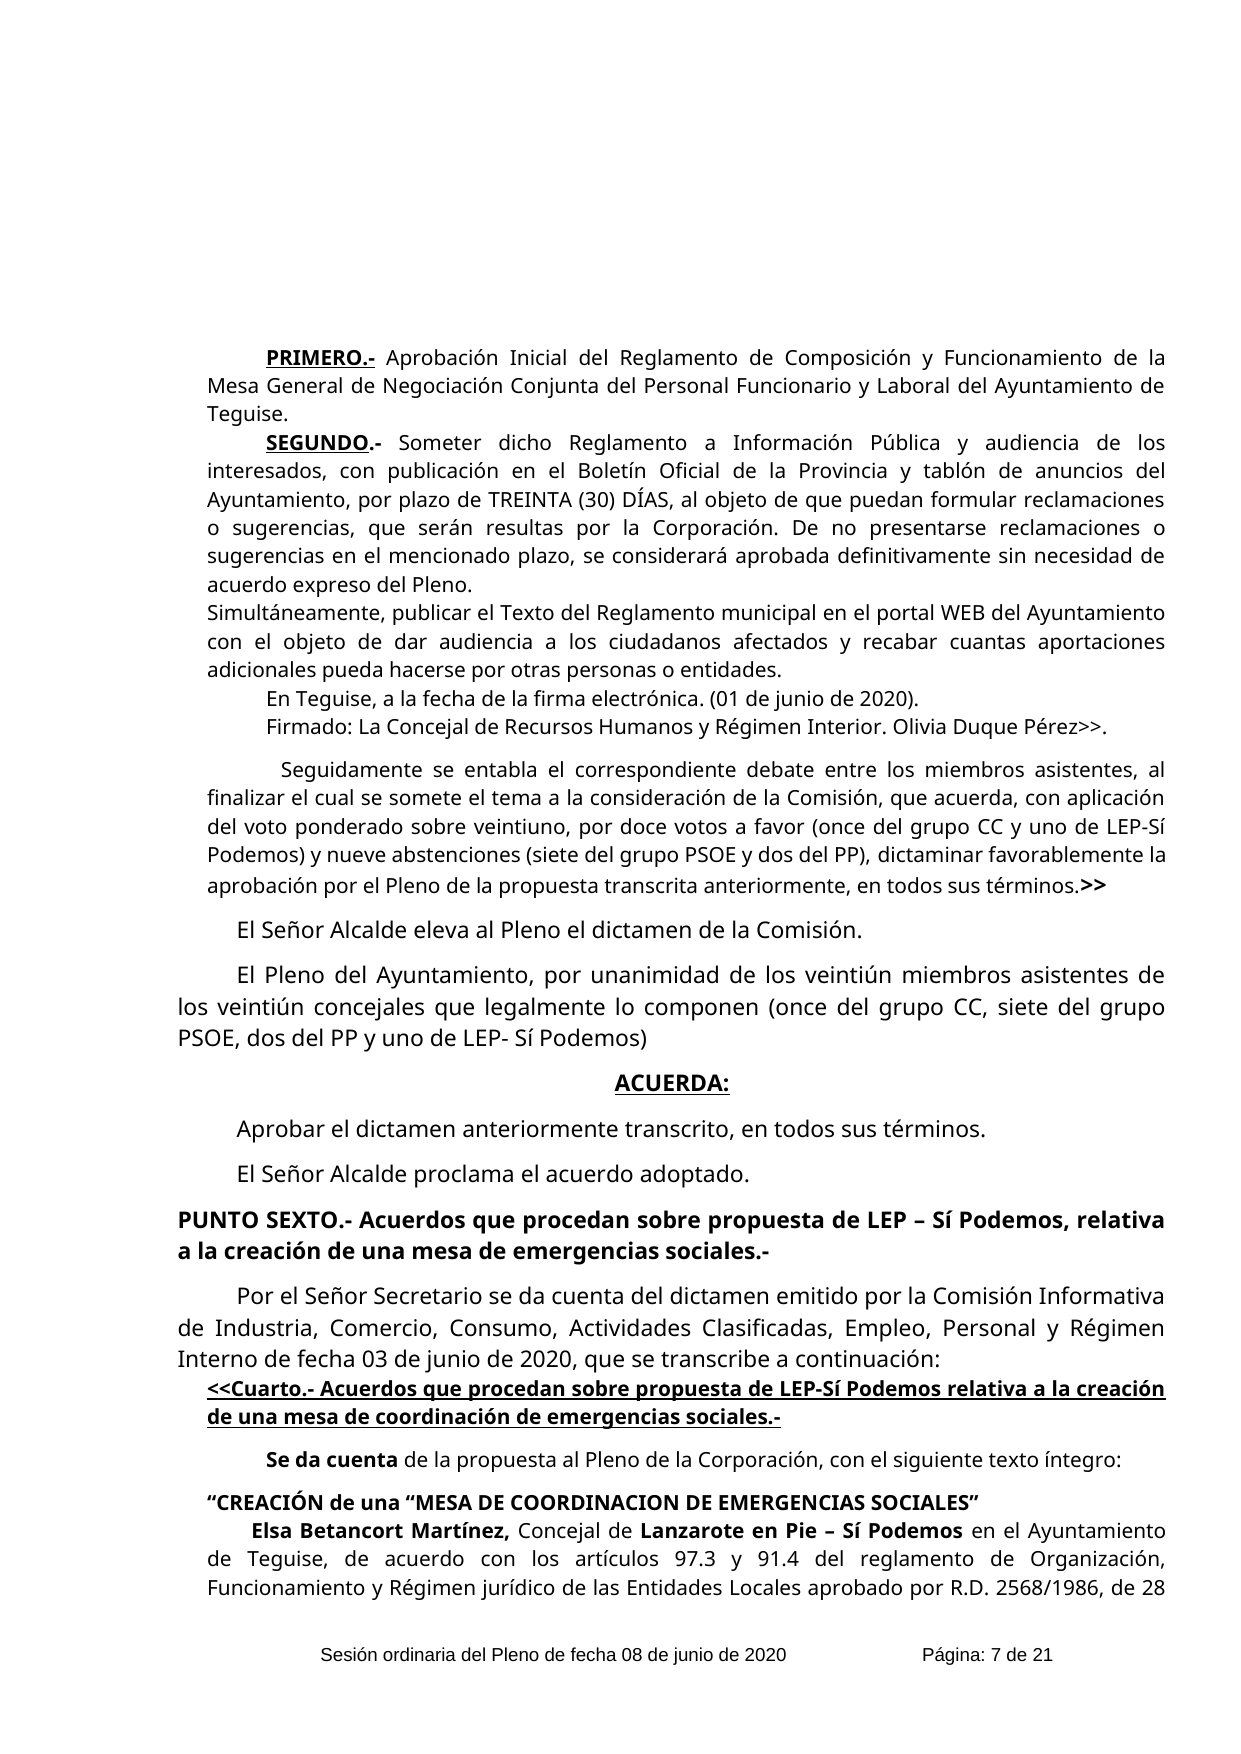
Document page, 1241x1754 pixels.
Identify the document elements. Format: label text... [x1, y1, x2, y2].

text <<Cuarto.- Acuerdos que procedan sobre propuesta de LEP-Sí Podemos relativa a la creación de una mesa de coordinación de emergencias sociales.- [207, 1374, 1166, 1398]
text PRIMERO.- Aprobación Inicial del Reglamento de Composición y Funcionamiento de la Mesa General de Negociación Conjunta del Personal Funcionario y Laboral del Ayuntamiento de Teguise. [207, 343, 1166, 428]
text El Pleno del Ayuntamiento, por unanimidad de los veintiún miembros asistentes de los veintiún concejales que legalmente lo componen (once del grupo CC, siete del grupo PSOE, dos del PP y uno de LEP- Sí Podemos) [177, 959, 1166, 1053]
text <<Cuarto.- Acuerdos que procedan sobre propuesta de LEP-Sí Podemos relativa a la creación de una mesa de coordinación de emergencias sociales.- [207, 1400, 1166, 1431]
text Seguidamente se entabla el correspondiente debate entre los miembros asistentes, al finalizar el cual se somete el tema a la consideración de la Comisión, que acuerda, con aplicación del voto ponderado sobre veintiuno, por doce votos a favor (once del grupo CC y uno de LEP-Sí Podemos) y nueve abstenciones (siete del grupo PSOE y dos del PP), dictaminar favorablemente la aprobación por el Pleno de la propuesta transcrita anteriormente, en todos sus términos.>> [207, 755, 1166, 900]
text ACUERDA: [177, 1067, 1166, 1099]
text Por el Señor Secretario se da cuenta del dictamen emitido por la Comisión Informativa de Industria, Comercio, Consumo, Actividades Clasificadas, Empleo, Personal y Régimen Interno de fecha 03 de junio de 2020, que se transcribe a continuación: [177, 1280, 1166, 1374]
text “CREACIÓN de una “MESA DE COORDINACION DE EMERGENCIAS SOCIALES” [207, 1488, 1166, 1516]
text Simultáneamente, publicar el Texto del Reglamento municipal en el portal WEB del Ayuntamiento con el objeto de dar audiencia a los ciudadanos afectados y recabar cuantas aportaciones adicionales pueda hacerse por otras personas o entidades. [207, 598, 1166, 684]
text En Teguise, a la fecha de la firma electrónica. (01 de junio de 2020). [207, 684, 1166, 712]
text Aprobar el dictamen anteriormente transcrito, en todos sus términos. [177, 1113, 1166, 1144]
text Se da cuenta de la propuesta al Pleno de la Corporación, con el siguiente texto íntegro: [207, 1445, 1166, 1473]
text Firmado: La Concejal de Recursos Humanos y Régimen Interior. Olivia Duque Pérez>>. [207, 712, 1166, 741]
text SEGUNDO.- Someter dicho Reglamento a Información Pública y audiencia de los interesados, con publicación en el Boletín Oficial de la Provincia y tablón de anuncios del Ayuntamiento, por plazo de TREINTA (30) DÍAS, al objeto de que puedan formular reclamaciones o sugerencias, que serán resultas por la Corporación. De no presentarse reclamaciones o sugerencias en el mencionado plazo, se considerará aprobada definitivamente sin necesidad de acuerdo expreso del Pleno. [207, 428, 1166, 598]
text El Señor Alcalde proclama el acuerdo adoptado. [177, 1158, 1166, 1189]
text PUNTO SEXTO.- Acuerdos que procedan sobre propuesta de LEP – Sí Podemos, relativa a la creación de una mesa de emergencias sociales.- [177, 1204, 1166, 1266]
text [207, 1516, 1166, 1601]
text El Señor Alcalde eleva al Pleno el dictamen de la Comisión. [177, 914, 1166, 945]
